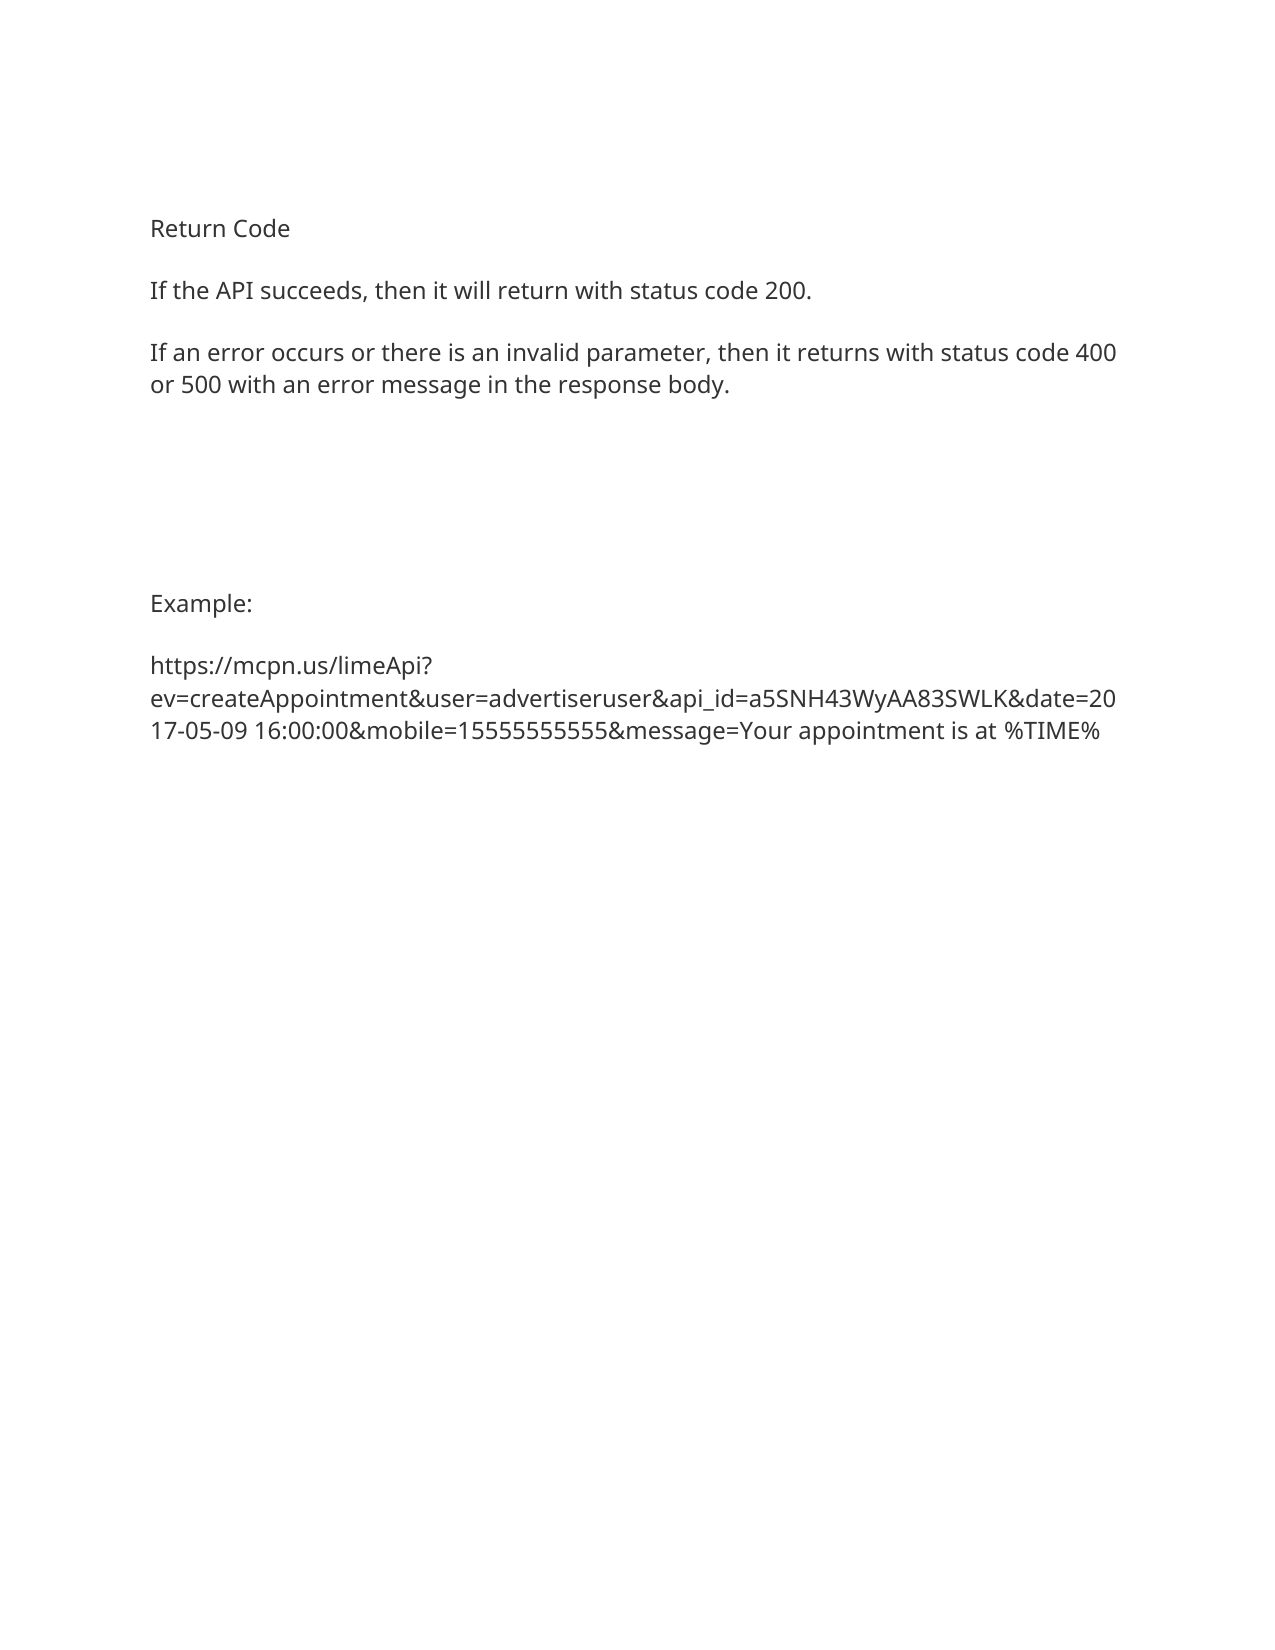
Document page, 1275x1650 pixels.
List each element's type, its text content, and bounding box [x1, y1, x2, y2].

text Return Code [150, 212, 1125, 244]
text Example: [150, 587, 1125, 620]
text If the API succeeds, then it will return with status code 200. [150, 273, 1125, 306]
text If an error occurs or there is an invalid parameter, then it returns with status code 400 or 500 with an error message in the response body. [150, 335, 1125, 401]
text https://mcpn.us/limeApi?ev=createAppointment&user=advertiseruser&api_id=a5SNH43WyAA83SWLK&date=2017-05-09 16:00:00&mobile=15555555555&message=Your appointment is at %TIME% [150, 649, 1125, 747]
